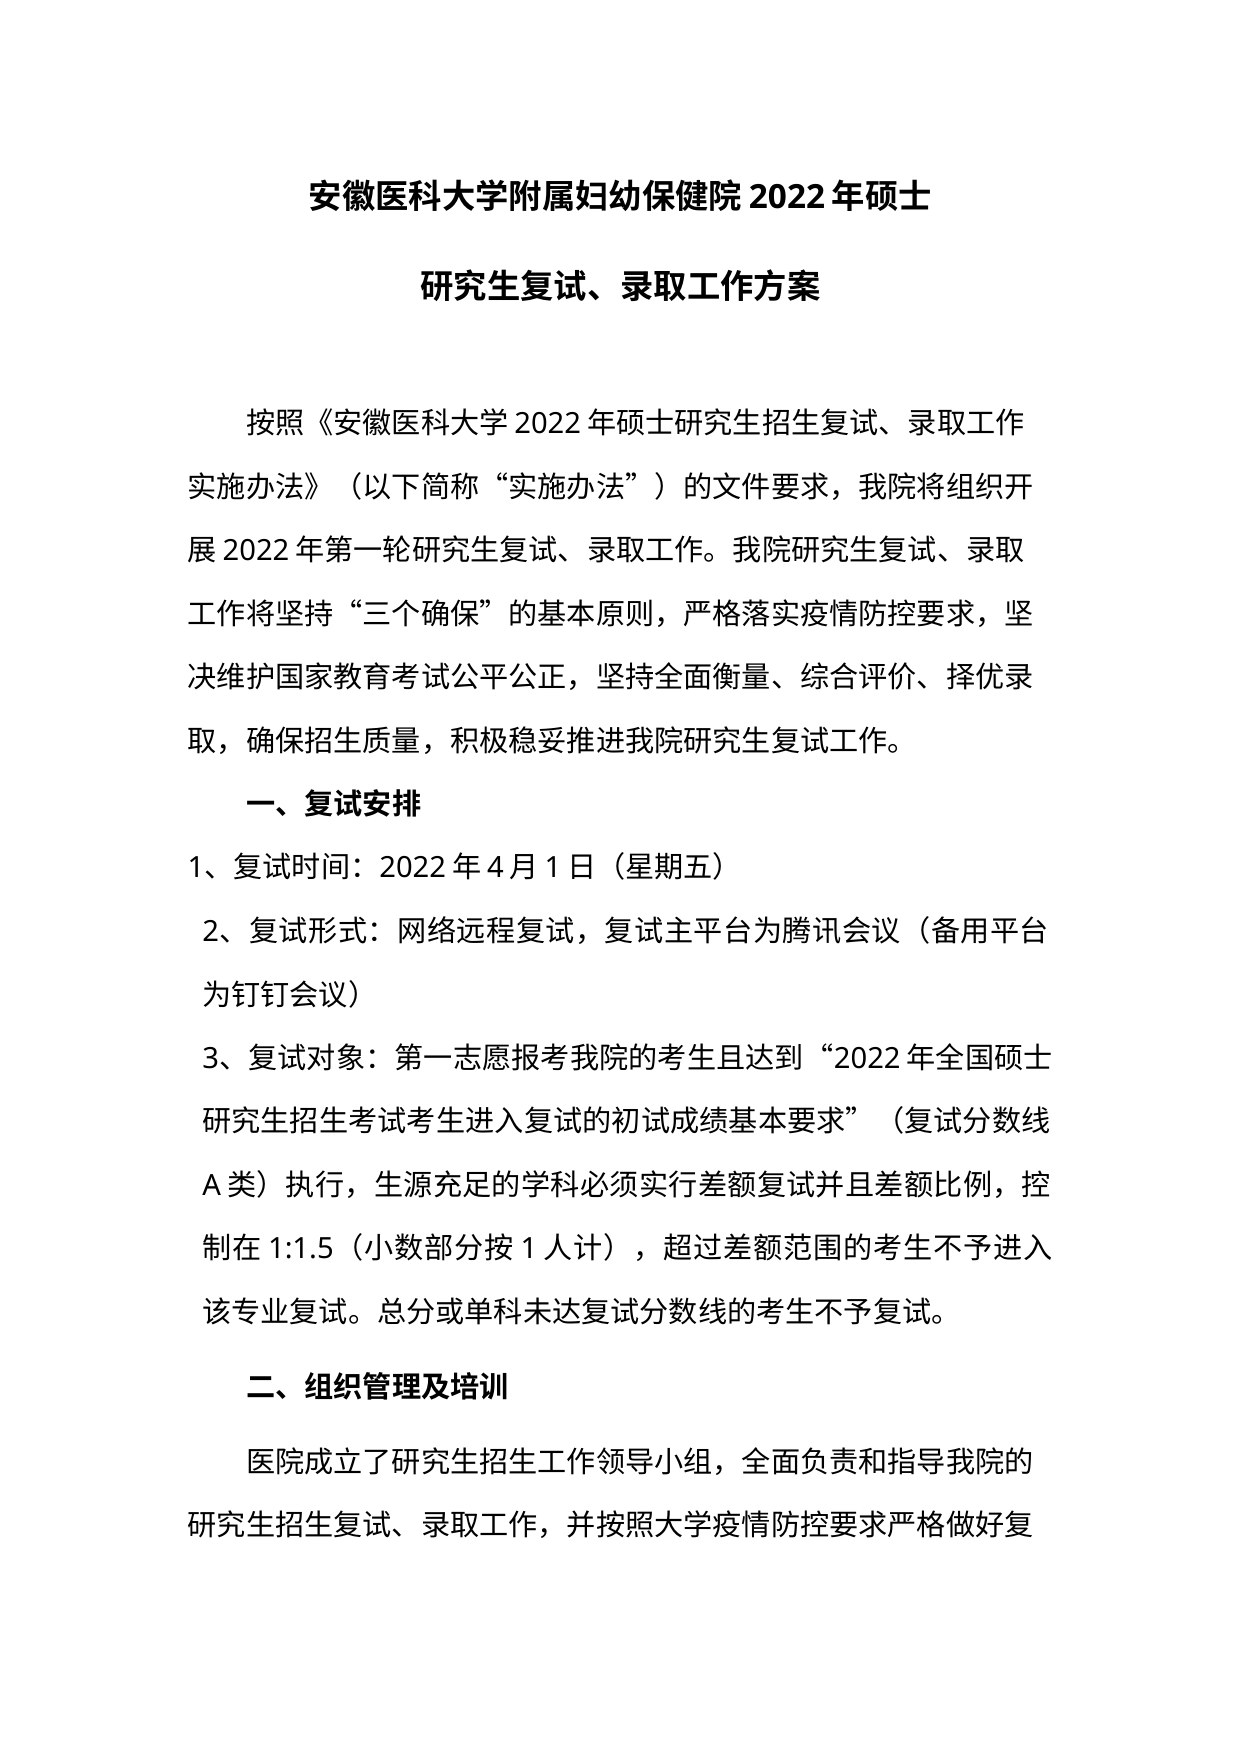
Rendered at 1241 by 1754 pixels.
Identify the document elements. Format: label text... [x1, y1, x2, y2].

list 3、复试对象：第一志愿报考我院的考生且达到“2022年全国硕士研究生招生考试考生进入复试的初试成绩基本要求”（复试分数线A类）执行，生源充足的学科必须实行差额复试并且差额比例，控制在1:1.5（小数部分按1人计），超过差额范围的考生不予进入该专业复试。总分或单科未达复试分数线的考生不予复试。 [202, 1034, 1053, 1331]
text 按照《安徽医科大学2022年硕士研究生招生复试、录取工作实施办法》（以下简称“实施办法”）的文件要求，我院将组织开展2022年第一轮研究生复试、录取工作。我院研究生复试、录取工作将坚持“三个确保”的基本原则，严格落实疫情防控要求，坚决维护国家教育考试公平公正，坚持全面衡量、综合评价、择优录取，确保招生质量，积极稳妥推进我院研究生复试工作。 [187, 400, 1053, 759]
text 研究生复试、录取工作方案 [187, 251, 1053, 316]
list 复试安排 [187, 781, 1053, 823]
list 2、复试形式：网络远程复试，复试主平台为腾讯会议（备用平台为钉钉会议） [202, 907, 1053, 1013]
list 复试时间：2022年4月1日（星期五） [187, 844, 1053, 886]
text 二、组织管理及培训 [187, 1352, 1053, 1417]
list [187, 1438, 1053, 1544]
text 安徽医科大学附属妇幼保健院2022年硕士 [187, 162, 1053, 227]
